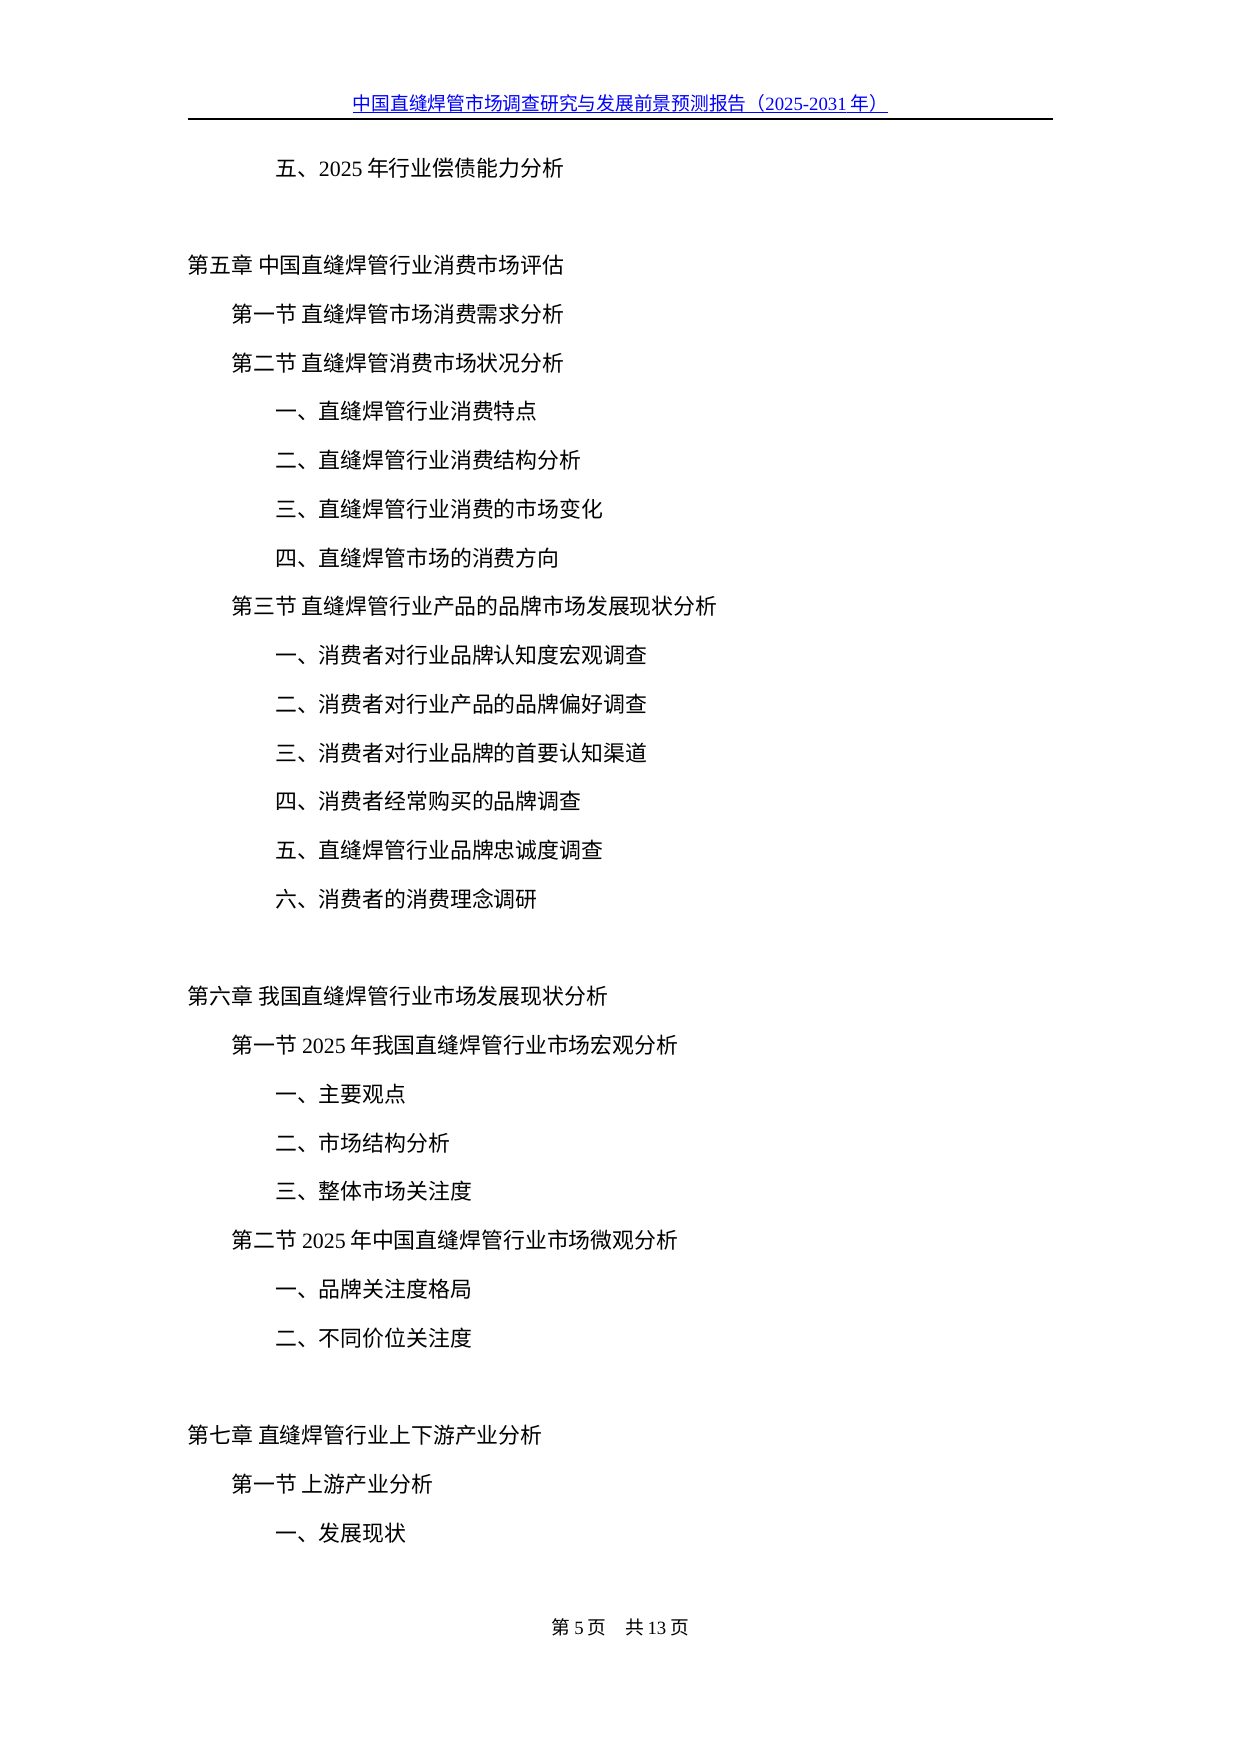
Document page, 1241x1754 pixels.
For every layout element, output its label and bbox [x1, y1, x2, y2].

text [187, 150, 1053, 1548]
